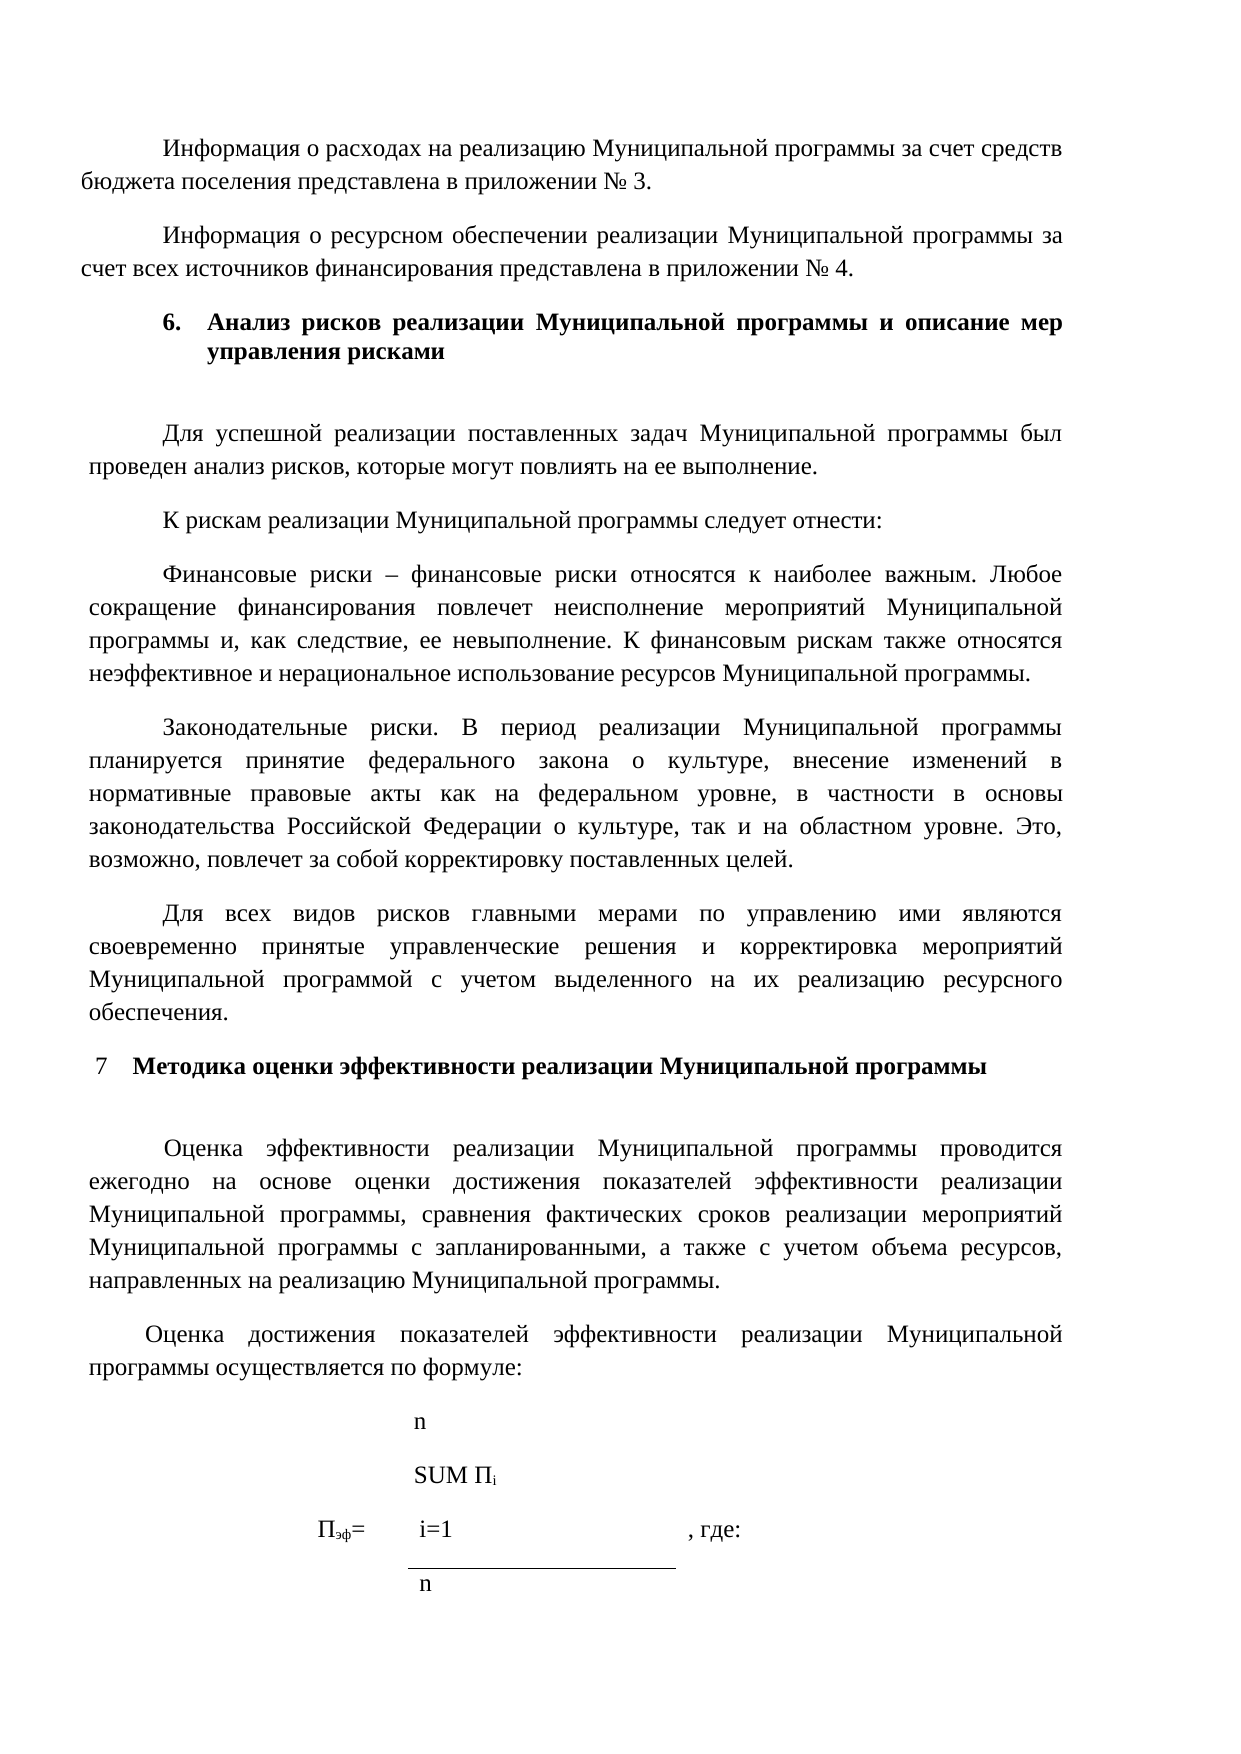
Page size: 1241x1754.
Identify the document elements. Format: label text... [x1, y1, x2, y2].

text Информация о ресурсном обеспечении реализации Муниципальной программы за счет всех источников финансирования представлена в приложении № 4. [81, 220, 1063, 282]
table_header , где: [676, 1406, 775, 1597]
text Финансовые риски – финансовые риски относятся к наиболее важным. Любое сокращение финансирования повлечет неисполнение мероприятий Муниципальной программы и, как следствие, ее невыполнение. К финансовым рискам также относятся неэффективное и нерациональное использование ресурсов Муниципальной программы. [89, 559, 1063, 687]
text Для всех видов рисков главными мерами по управлению ими являются своевременно принятые управленческие решения и корректировка мероприятий Муниципальной программой с учетом выделенного на их реализацию ресурсного обеспечения. [89, 898, 1063, 1026]
table_header n SUM Пi i=1 [408, 1406, 676, 1567]
text Информация о расходах на реализацию Муниципальной программы за счет средств бюджета поселения представлена в приложении № 3. [81, 133, 1063, 195]
text Для успешной реализации поставленных задач Муниципальной программы был проведен анализ рисков, которые могут повлиять на ее выполнение. [89, 418, 1063, 480]
table_cell n [408, 1569, 676, 1597]
text К рискам реализации Муниципальной программы следует отнести: [89, 505, 1063, 534]
text Оценка достижения показателей эффективности реализации Муниципальной программы осуществляется по формуле: [89, 1319, 1063, 1381]
text Законодательные риски. В период реализации Муниципальной программы планируется принятие федерального закона о культуре, внесение изменений в нормативные правовые акты как на федеральном уровне, в частности в основы законодательства Российской Федерации о культуре, так и на областном уровне. Это, возможно, повлечет за собой корректировку поставленных целей. [89, 712, 1063, 873]
list Методика оценки эффективности реализации Муниципальной программы [95, 1051, 1063, 1079]
list Анализ рисков реализации Муниципальной программы и описание мер управления рисками [162, 307, 1063, 364]
text Оценка эффективности реализации Муниципальной программы проводится ежегодно на основе оценки достижения показателей эффективности реализации Муниципальной программы, сравнения фактических сроков реализации мероприятий Муниципальной программы с запланированными, а также с учетом объема ресурсов, направленных на реализацию Муниципальной программы. [89, 1133, 1063, 1294]
table_header Пэф= [306, 1406, 408, 1597]
